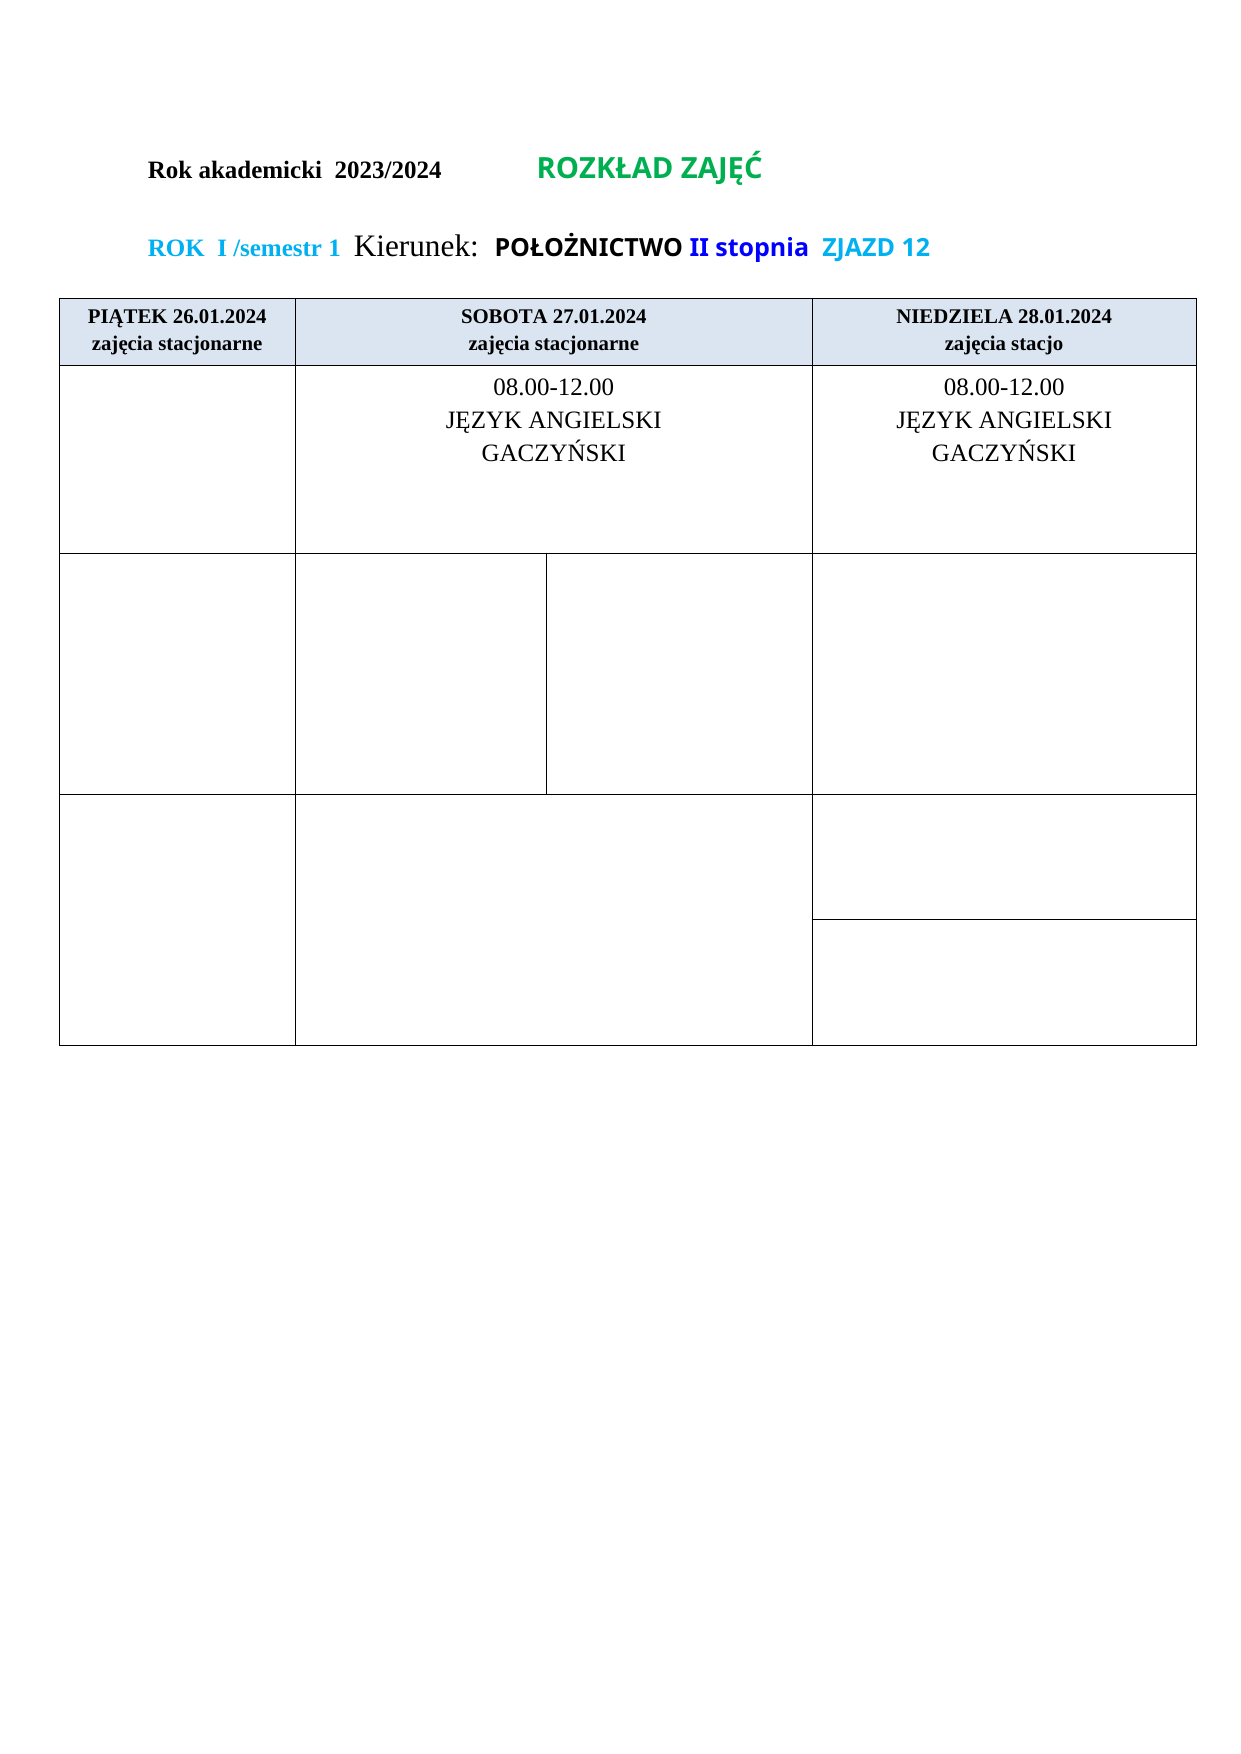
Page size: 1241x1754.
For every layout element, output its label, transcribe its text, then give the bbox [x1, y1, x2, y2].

table_cell 08.00-12.00 JĘZYK ANGIELSKI GACZYŃSKI [296, 366, 812, 553]
table_cell [60, 366, 295, 553]
text ROK I /semestr 1 Kierunek: POŁOŻNICTWO II stopnia ZJAZD 12 [148, 227, 1093, 263]
table_cell [296, 795, 812, 1045]
text Rok akademicki 2023/2024 ROZKŁAD ZAJĘĆ [148, 148, 1093, 187]
table_cell [60, 554, 295, 794]
table_cell [813, 920, 1196, 1045]
table_cell [60, 795, 295, 1045]
table_cell [813, 554, 1196, 794]
table_header NIEDZIELA 28.01.2024 zajęcia stacjo [813, 299, 1196, 365]
table_cell 08.00-12.00 JĘZYK ANGIELSKI GACZYŃSKI [813, 366, 1196, 553]
table_cell [813, 795, 1196, 919]
table_header PIĄTEK 26.01.2024 zajęcia stacjonarne [60, 299, 295, 365]
table_cell [296, 554, 546, 794]
table_cell [547, 554, 812, 794]
table_header SOBOTA 27.01.2024 zajęcia stacjonarne [296, 299, 812, 365]
